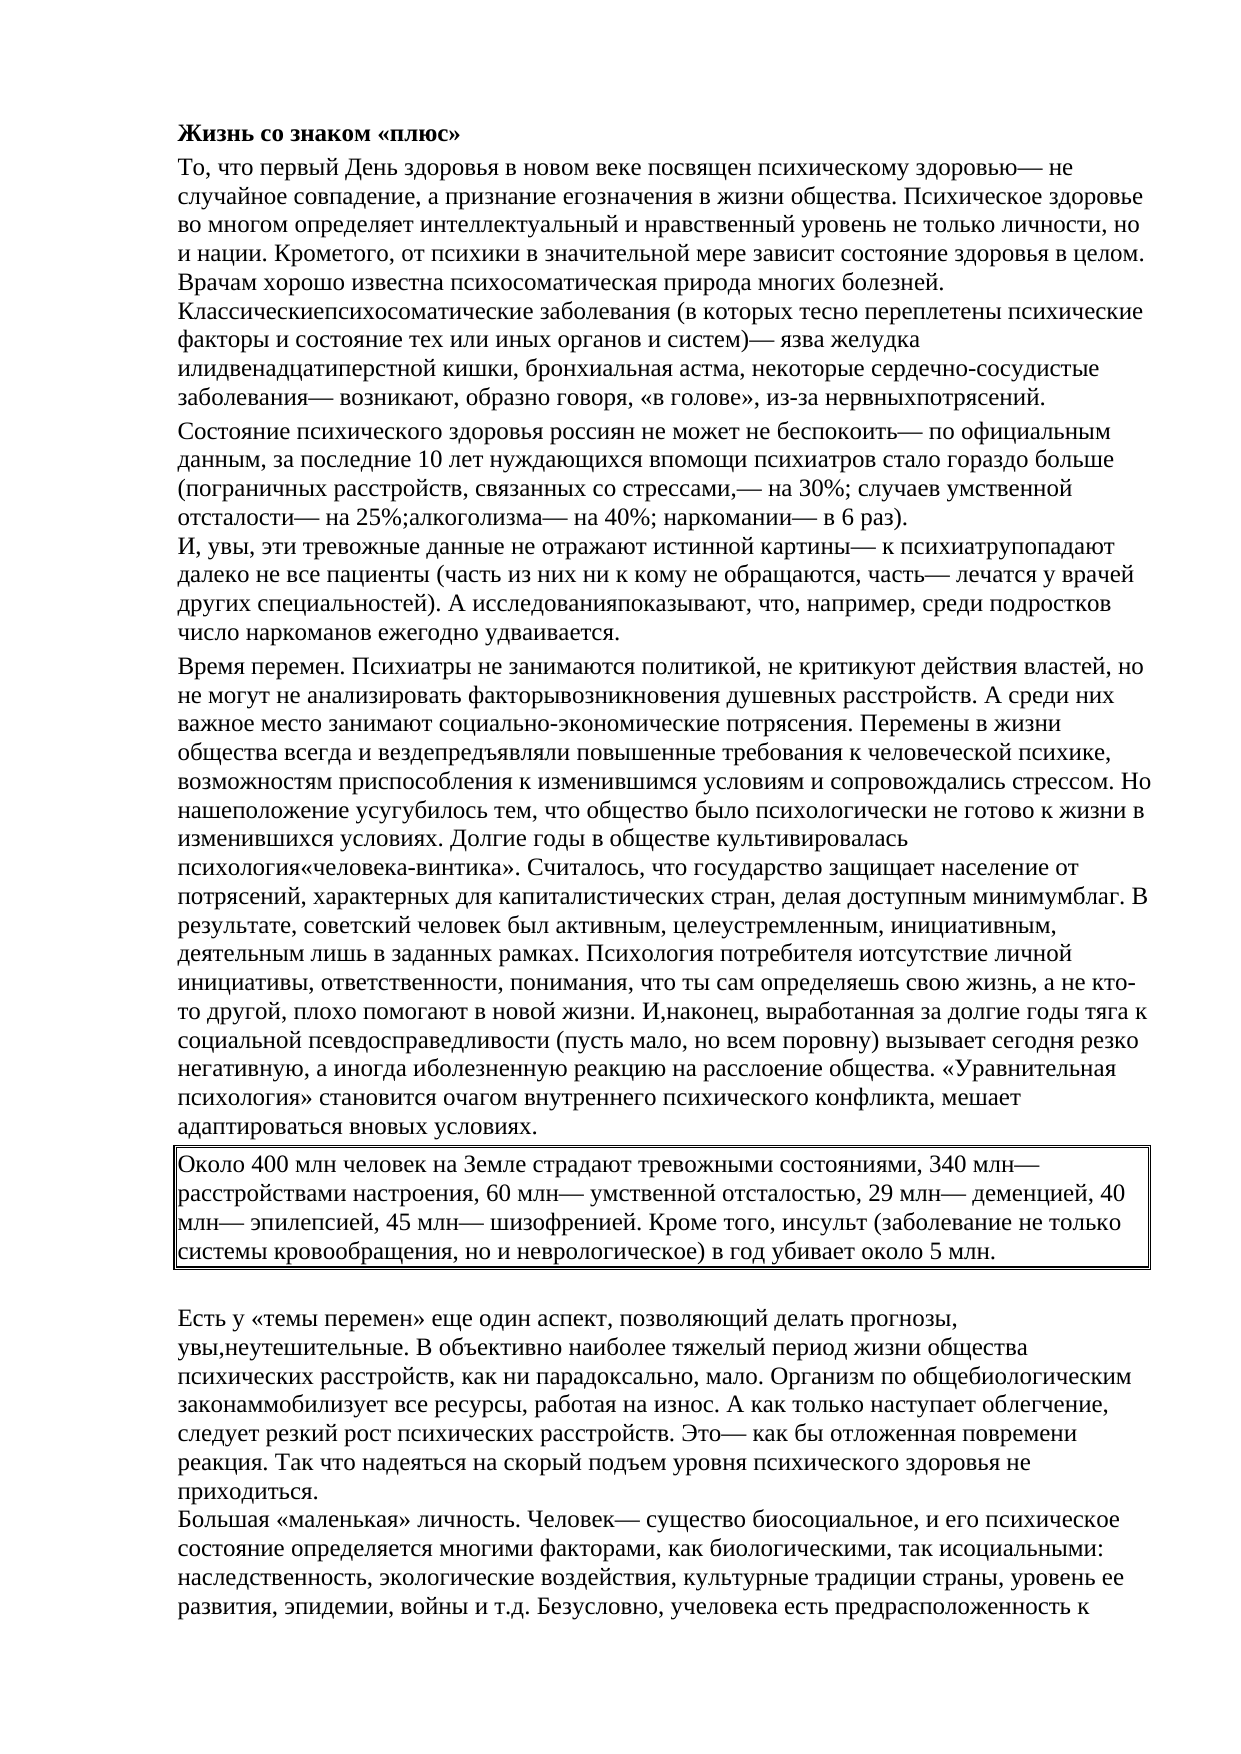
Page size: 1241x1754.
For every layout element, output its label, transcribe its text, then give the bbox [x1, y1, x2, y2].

text Состояние психического здоровья россиян не может не беспокоить— по официальным данным, за последние 10 лет нуждающихся впомощи психиатров стало гораздо больше (пограничных расстройств, связанных со стрессами,— на 30%; случаев умственной отсталости— на 25%;алкоголизма— на 40%; наркомании— в 6 раз). И, увы, эти тревожные данные не отражают истинной картины— к психиатрупопадают далеко не все пациенты (часть из них ни к кому не обращаются, часть— лечатся у врачей других специальностей). А исследованияпоказывают, что, например, среди подростков число наркоманов ежегодно удваивается. [177, 416, 1152, 646]
text То, что первый День здоровья в новом веке посвящен психическому здоровью— не случайное совпадение, а признание егозначения в жизни общества. Психическое здоровье во многом определяет интеллектуальный и нравственный уровень не только личности, но и нации. Крометого, от психики в значительной мере зависит состояние здоровья в целом. Врачам хорошо известна психосоматическая природа многих болезней. Классическиепсихосоматические заболевания (в которых тесно переплетены психические факторы и состояние тех или иных органов и систем)— язва желудка илидвенадцатиперстной кишки, бронхиальная астма, некоторые сердечно-сосудистые заболевания— возникают, образно говоря, «в голове», из-за нервныхпотрясений. [177, 152, 1152, 411]
text Жизнь со знаком «плюс» [177, 118, 1152, 147]
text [177, 1274, 1152, 1619]
table_header Около 400 млн человек на Земле страдают тревожными состояниями, 340 млн— расстройствами настроения, 60 млн— умственной отсталостью, 29 млн— деменцией, 40 млн— эпилепсией, 45 млн— шизофренией. Кроме того, инсульт (заболевание не только системы кровообращения, но и неврологическое) в год убивает около 5 млн. [177, 1148, 1148, 1266]
text Время перемен. Психиатры не занимаются политикой, не критикуют действия властей, но не могут не анализировать факторывозникновения душевных расстройств. А среди них важное место занимают социально-экономические потрясения. Перемены в жизни общества всегда и вездепредъявляли повышенные требования к человеческой психике, возможностям приспособления к изменившимся условиям и сопровождались стрессом. Но нашеположение усугубилось тем, что общество было психологически не готово к жизни в изменившихся условиях. Долгие годы в обществе культивировалась психология«человека-винтика». Считалось, что государство защищает население от потрясений, характерных для капиталистических стран, делая доступным минимумблаг. В результате, советский человек был активным, целеустремленным, инициативным, деятельным лишь в заданных рамках. Психология потребителя иотсутствие личной инициативы, ответственности, понимания, что ты сам определяешь свою жизнь, а не кто-то другой, плохо помогают в новой жизни. И,наконец, выработанная за долгие годы тяга к социальной псевдосправедливости (пусть мало, но всем поровну) вызывает сегодня резко негативную, а иногда иболезненную реакцию на расслоение общества. «Уравнительная психология» становится очагом внутреннего психического конфликта, мешает адаптироваться вновых условиях. [177, 651, 1152, 1140]
